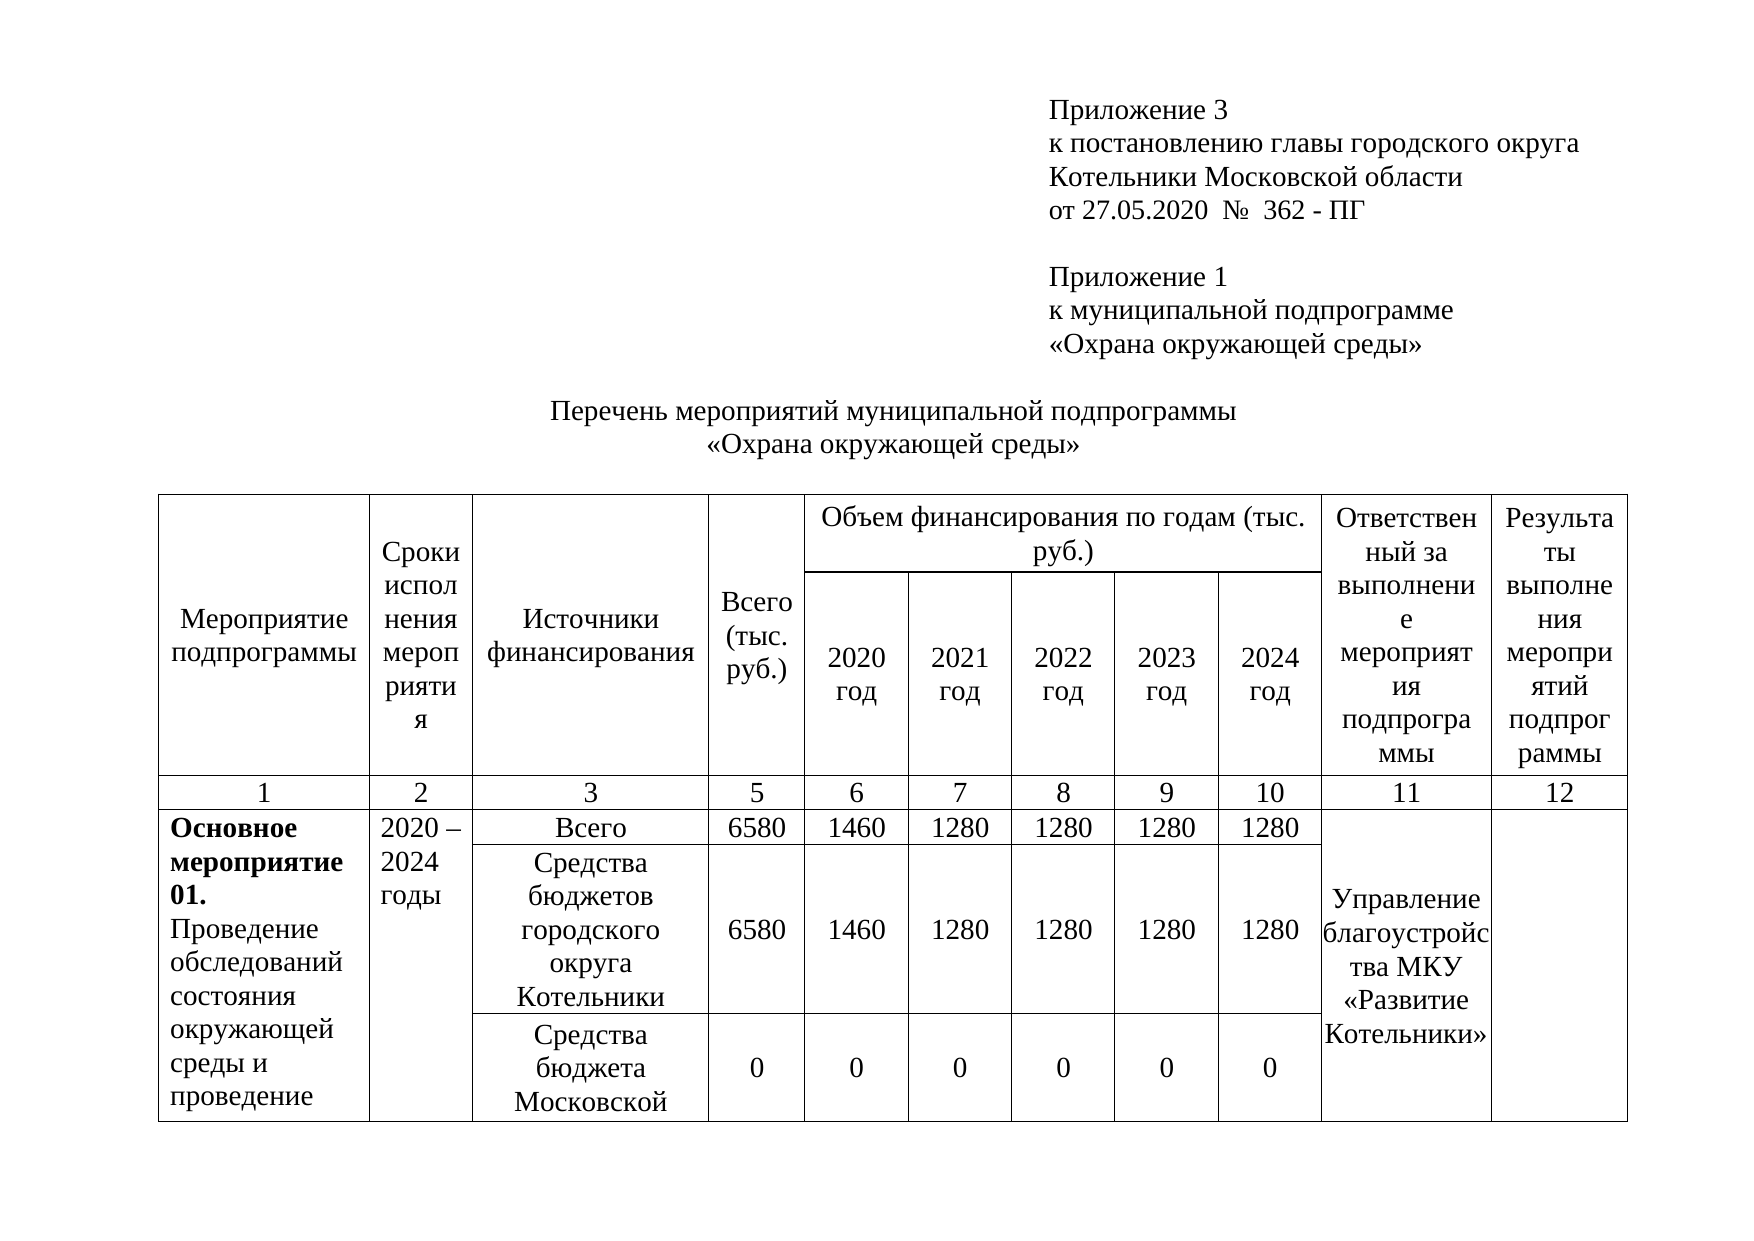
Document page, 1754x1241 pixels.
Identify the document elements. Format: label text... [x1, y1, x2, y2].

text Перечень мероприятий муниципальной подпрограммы [118, 393, 1668, 426]
table_cell 1280 [1219, 810, 1321, 844]
text от 27.05.2020 № 362 - ПГ [1048, 193, 1668, 225]
table_cell 6580 [709, 810, 804, 844]
table_cell 1460 [805, 810, 908, 844]
table_cell 1280 [1115, 845, 1218, 1012]
table_cell 1280 [909, 810, 1011, 844]
table_cell Основное мероприятие 01. Проведение обследований состояния окружающей среды и проведение мероприятий по охране окружающей среды [159, 810, 369, 1121]
table_header Всего (тыс. руб.) [709, 495, 804, 774]
table_cell Всего [473, 810, 708, 844]
table_cell 1280 [1115, 810, 1218, 844]
table_cell 12 [1492, 776, 1627, 809]
table_header Объем финансирования по годам (тыс. руб.) [805, 495, 1321, 571]
table_cell 1460 [805, 845, 908, 1012]
table_cell 2021 год [909, 573, 1011, 774]
table_cell 2020 год [805, 573, 908, 774]
table_cell 1280 [1012, 845, 1114, 1012]
table_cell 6 [805, 776, 908, 809]
table_cell 8 [1012, 776, 1114, 809]
table_cell 7 [909, 776, 1011, 809]
table_cell 1280 [1012, 810, 1114, 844]
table_header Источники финансирования [473, 495, 708, 774]
table_header Мероприятие подпрограммы [159, 495, 369, 774]
table_cell 0 [709, 1014, 804, 1121]
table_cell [473, 845, 708, 1012]
table_cell 2022 год [1012, 573, 1114, 774]
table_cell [473, 1014, 708, 1121]
text к постановлению главы городского округа Котельники Московской области [1048, 126, 1668, 193]
table_header Ответственный за выполнение мероприятия подпрограммы [1322, 495, 1491, 774]
table_cell 1 [159, 776, 369, 809]
table_cell 1280 [909, 845, 1011, 1012]
table_cell 0 [1115, 1014, 1218, 1121]
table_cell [1322, 810, 1491, 1121]
table_cell 0 [909, 1014, 1011, 1121]
table_cell 2024 год [1219, 573, 1321, 774]
table_cell 2020 – 2024 годы [370, 810, 472, 1121]
table_header Результаты выполнения мероприятий подпрограммы [1492, 495, 1627, 774]
table_cell 3 [473, 776, 708, 809]
table_cell 10 [1219, 776, 1321, 809]
table_cell [1492, 810, 1627, 1121]
table_cell 0 [1012, 1014, 1114, 1121]
text «Охрана окружающей среды» [1048, 326, 1668, 359]
table_header Сроки исполнения мероприятия [370, 495, 472, 774]
text Приложение 3 [1048, 92, 1668, 126]
table_cell 2 [370, 776, 472, 809]
table_cell 0 [805, 1014, 908, 1121]
text Приложение 1 [1048, 259, 1668, 292]
text «Охрана окружающей среды» [118, 426, 1668, 460]
table_cell 2023 год [1115, 573, 1218, 774]
table_cell 0 [1219, 1014, 1321, 1121]
text к муниципальной подпрограмме [1048, 292, 1668, 326]
table_cell 11 [1322, 776, 1491, 809]
table_cell 9 [1115, 776, 1218, 809]
table_cell 6580 [709, 845, 804, 1012]
table_cell 1280 [1219, 845, 1321, 1012]
table_cell 5 [709, 776, 804, 809]
